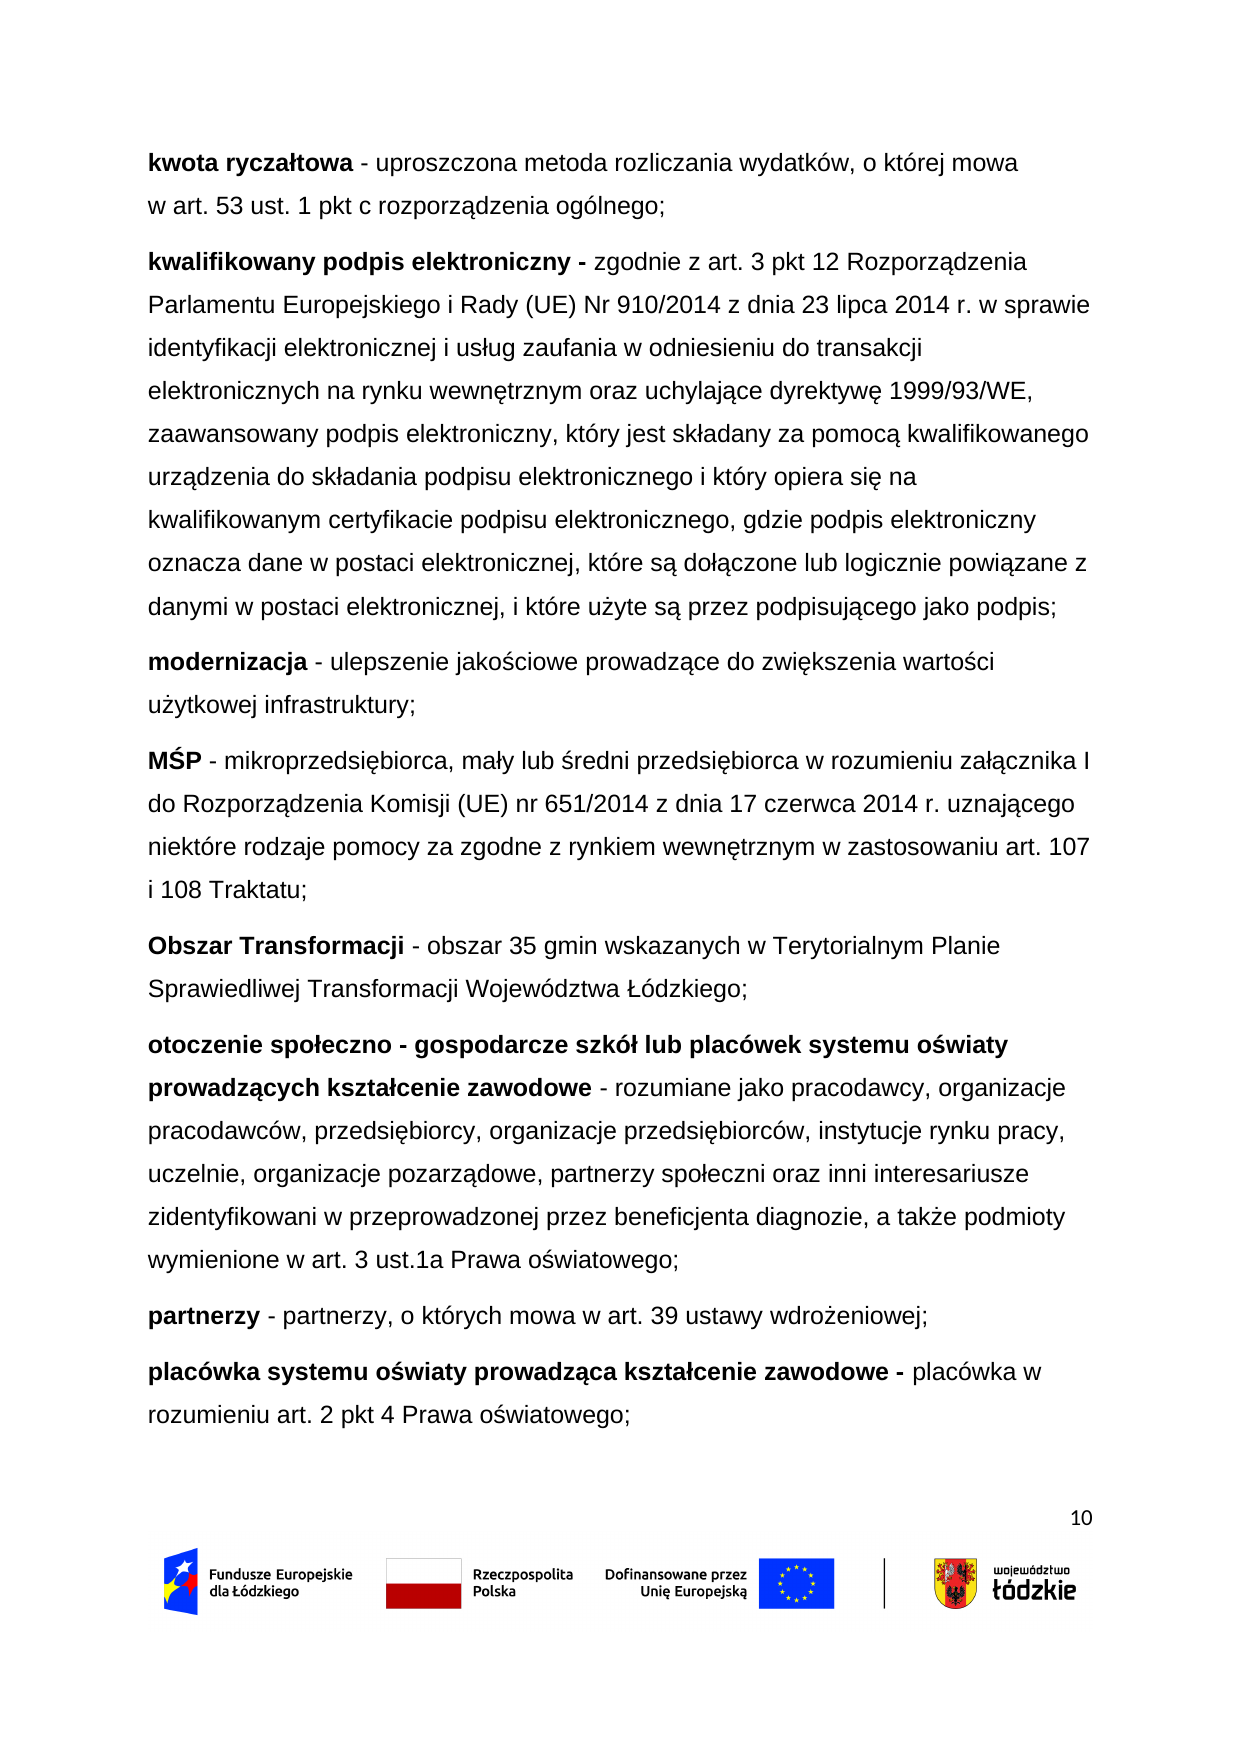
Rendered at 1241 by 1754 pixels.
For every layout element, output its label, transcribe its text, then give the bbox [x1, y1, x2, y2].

text placówka systemu oświaty prowadząca kształcenie zawodowe - placówka w rozumieniu art. 2 pkt 4 Prawa oświatowego; [148, 1356, 1092, 1428]
text w art. 53 ust. 1 pkt c rozporządzenia ogólnego; [148, 191, 1092, 219]
text kwota ryczałtowa - uproszczona metoda rozliczania wydatków, o której mowa [148, 148, 1092, 176]
text Obszar Transformacji - obszar 35 gmin wskazanych w Terytorialnym Planie Sprawiedliwej Transformacji Województwa Łódzkiego; [148, 931, 1092, 1003]
text MŚP - mikroprzedsiębiorca, mały lub średni przedsiębiorca w rozumieniu załącznika I do Rozporządzenia Komisji (UE) nr 651/2014 z dnia 17 czerwca 2014 r. uznającego niektóre rodzaje pomocy za zgodne z rynkiem wewnętrznym w zastosowaniu art. 107 i 108 Traktatu; [148, 746, 1092, 904]
text partnerzy - partnerzy, o których mowa w art. 39 ustawy wdrożeniowej; [148, 1301, 1092, 1329]
picture [147, 1531, 1093, 1632]
text otoczenie społeczno - gospodarcze szkół lub placówek systemu oświaty prowadzących kształcenie zawodowe - rozumiane jako pracodawcy, organizacje pracodawców, przedsiębiorcy, organizacje przedsiębiorców, instytucje rynku pracy, uczelnie, organizacje pozarządowe, partnerzy społeczni oraz inni interesariusze zidentyfikowani w przeprowadzonej przez beneficjenta diagnozie, a także podmioty wymienione w art. 3 ust.1a Prawa oświatowego; [148, 1029, 1092, 1274]
text modernizacja - ulepszenie jakościowe prowadzące do zwiększenia wartości użytkowej infrastruktury; [148, 647, 1092, 719]
text kwalifikowany podpis elektroniczny - zgodnie z art. 3 pkt 12 Rozporządzenia Parlamentu Europejskiego i Rady (UE) Nr 910/2014 z dnia 23 lipca 2014 r. w sprawie identyfikacji elektronicznej i usług zaufania w odniesieniu do transakcji elektronicznych na rynku wewnętrznym oraz uchylające dyrektywę 1999/93/WE, zaawansowany podpis elektroniczny, który jest składany za pomocą kwalifikowanego urządzenia do składania podpisu elektronicznego i który opiera się na kwalifikowanym certyfikacie podpisu elektronicznego, gdzie podpis elektroniczny oznacza dane w postaci elektronicznej, które są dołączone lub logicznie powiązane z danymi w postaci elektronicznej, i które użyte są przez podpisującego jako podpis; [148, 246, 1092, 620]
